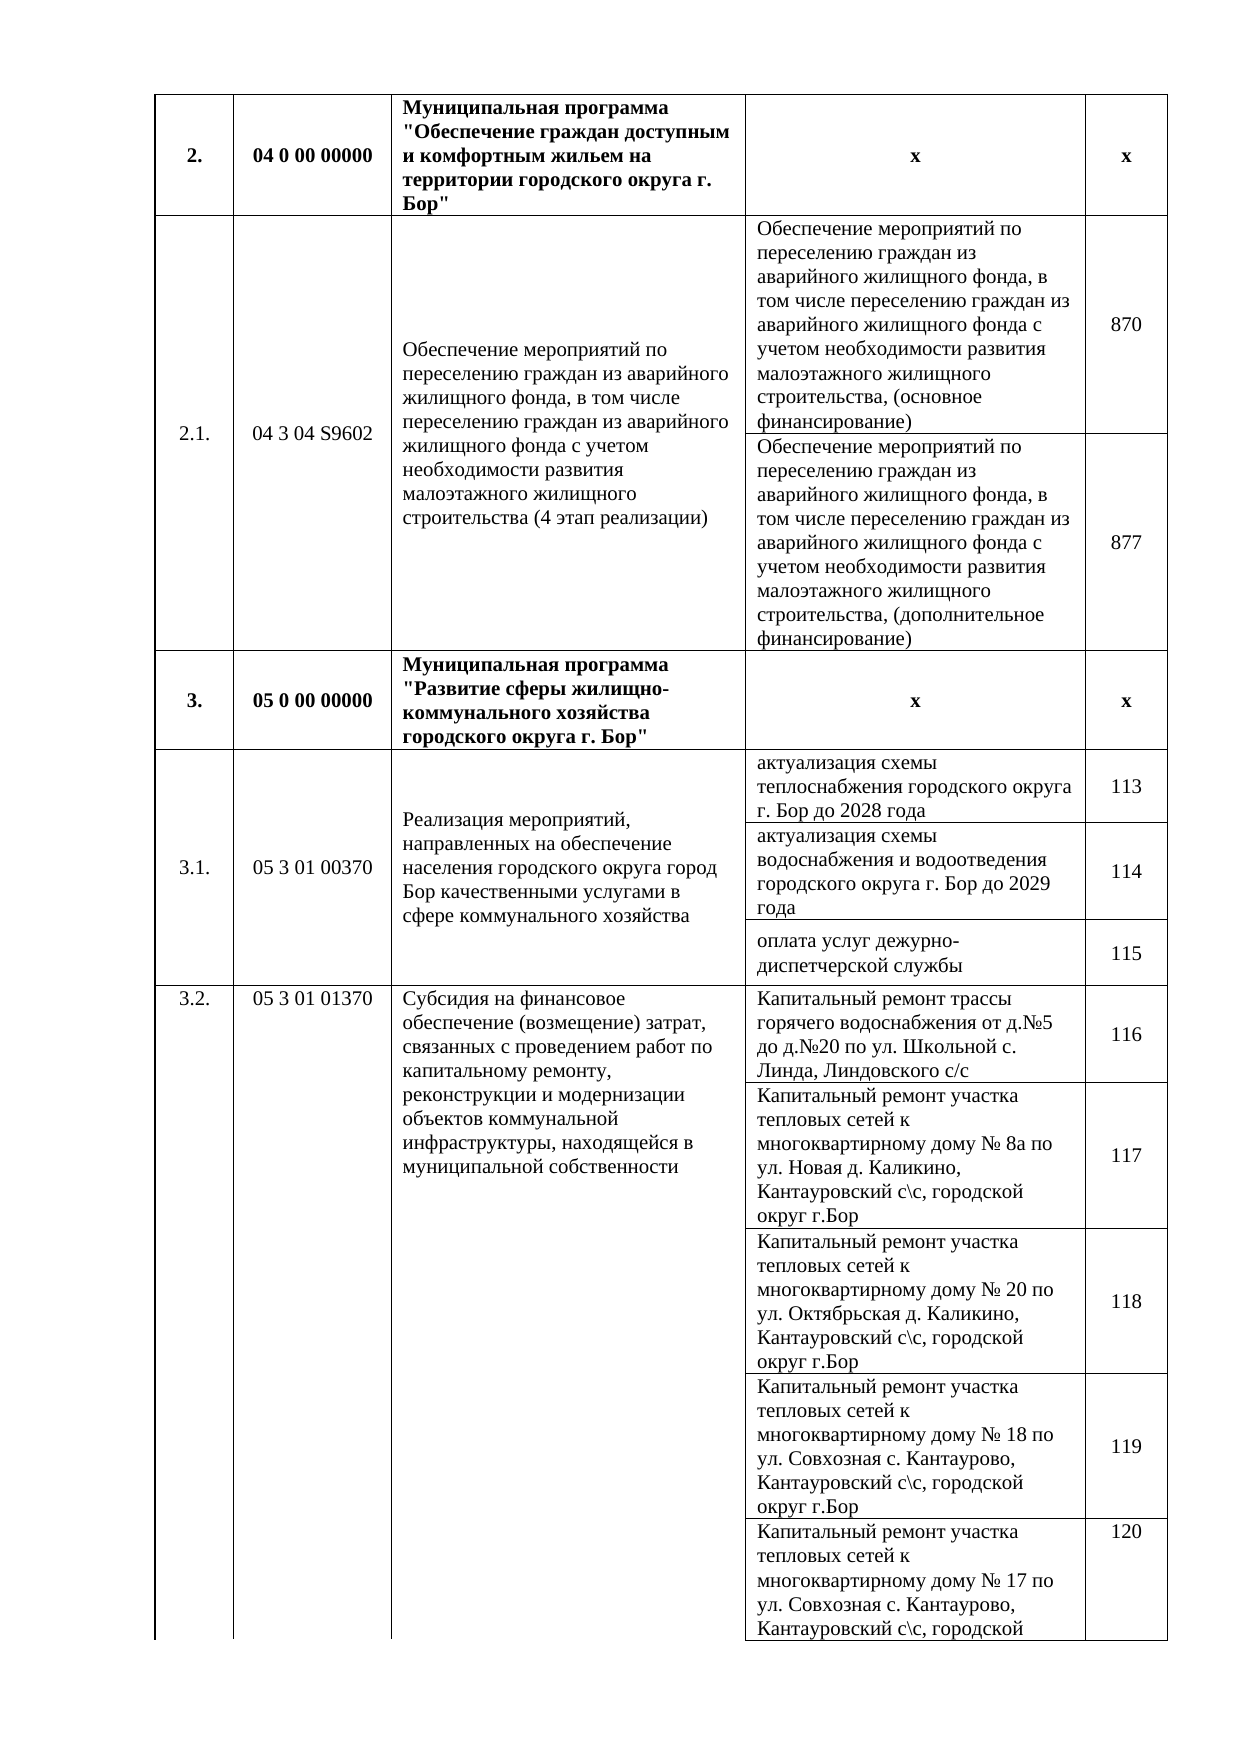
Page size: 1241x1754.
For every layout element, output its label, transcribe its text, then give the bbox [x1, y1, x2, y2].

table_cell 119 [1086, 1374, 1167, 1518]
table_cell 116 [1086, 986, 1167, 1082]
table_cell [746, 1519, 1085, 1640]
table_cell 870 [1086, 216, 1167, 433]
table_cell 120 [1086, 1519, 1167, 1640]
table_cell 05 0 00 00000 [234, 651, 391, 749]
table_cell Реализация мероприятий, направленных на обеспечение населения городского округа город Бор качественными услугами в сфере коммунального хозяйства [392, 750, 745, 985]
table_cell 3.2. [156, 986, 234, 1640]
table_cell 04 0 00 00000 [234, 95, 391, 215]
table_cell Капитальный ремонт участка тепловых сетей к многоквартирному дому № 18 по ул. Совхозная с. Кантаурово, Кантауровский с\с, городской округ г.Бор [746, 1374, 1085, 1518]
table_cell 2. [156, 95, 233, 215]
table_cell 05 3 01 00370 [234, 750, 391, 985]
table_cell 2.1. [156, 216, 233, 650]
table_cell актуализация схемы водоснабжения и водоотведения городского округа г. Бор до 2029 года [746, 823, 1085, 919]
table_cell 113 [1086, 750, 1167, 822]
table_cell 3. [156, 651, 233, 749]
table_cell 117 [1086, 1083, 1167, 1227]
table_cell оплата услуг дежурно-диспетчерской службы [746, 920, 1085, 985]
table_cell Муниципальная программа "Развитие сферы жилищно-коммунального хозяйства городского округа г. Бор" [392, 651, 745, 749]
table_cell Капитальный ремонт трассы горячего водоснабжения от д.№5 до д.№20 по ул. Школьной с. Линда, Линдовского с/с [746, 986, 1085, 1082]
table_cell х [746, 95, 1085, 215]
table_cell 3.1. [156, 750, 233, 985]
table_cell 877 [1086, 434, 1167, 650]
table_cell х [1086, 95, 1167, 215]
table_cell х [1086, 651, 1167, 749]
table_cell 118 [1086, 1229, 1167, 1373]
table_cell Обеспечение мероприятий по переселению граждан из аварийного жилищного фонда, в том числе переселению граждан из аварийного жилищного фонда с учетом необходимости развития малоэтажного жилищного строительства, (основное финансирование) [746, 216, 1085, 433]
table_cell актуализация схемы теплоснабжения городского округа г. Бор до 2028 года [746, 750, 1085, 822]
table_cell 115 [1086, 920, 1167, 985]
table_cell 114 [1086, 823, 1167, 919]
table_cell Муниципальная программа "Обеспечение граждан доступным и комфортным жильем на территории городского округа г. Бор" [392, 95, 745, 215]
table_cell Обеспечение мероприятий по переселению граждан из аварийного жилищного фонда, в том числе переселению граждан из аварийного жилищного фонда с учетом необходимости развития малоэтажного жилищного строительства (4 этап реализации) [392, 216, 745, 650]
table_cell 04 3 04 S9602 [234, 216, 391, 650]
table_cell х [746, 651, 1085, 749]
table_cell 05 3 01 01370 [234, 986, 391, 1640]
table_cell Капитальный ремонт участка тепловых сетей к многоквартирному дому № 8а по ул. Новая д. Каликино, Кантауровский с\с, городской округ г.Бор [746, 1083, 1085, 1227]
table_cell Субсидия на финансовое обеспечение (возмещение) затрат, связанных с проведением работ по капитальному ремонту, реконструкции и модернизации объектов коммунальной инфраструктуры, находящейся в муниципальной собственности [391, 986, 745, 1640]
table_cell Обеспечение мероприятий по переселению граждан из аварийного жилищного фонда, в том числе переселению граждан из аварийного жилищного фонда с учетом необходимости развития малоэтажного жилищного строительства, (дополнительное финансирование) [746, 434, 1085, 650]
table_cell Капитальный ремонт участка тепловых сетей к многоквартирному дому № 20 по ул. Октябрьская д. Каликино, Кантауровский с\с, городской округ г.Бор [746, 1229, 1085, 1373]
